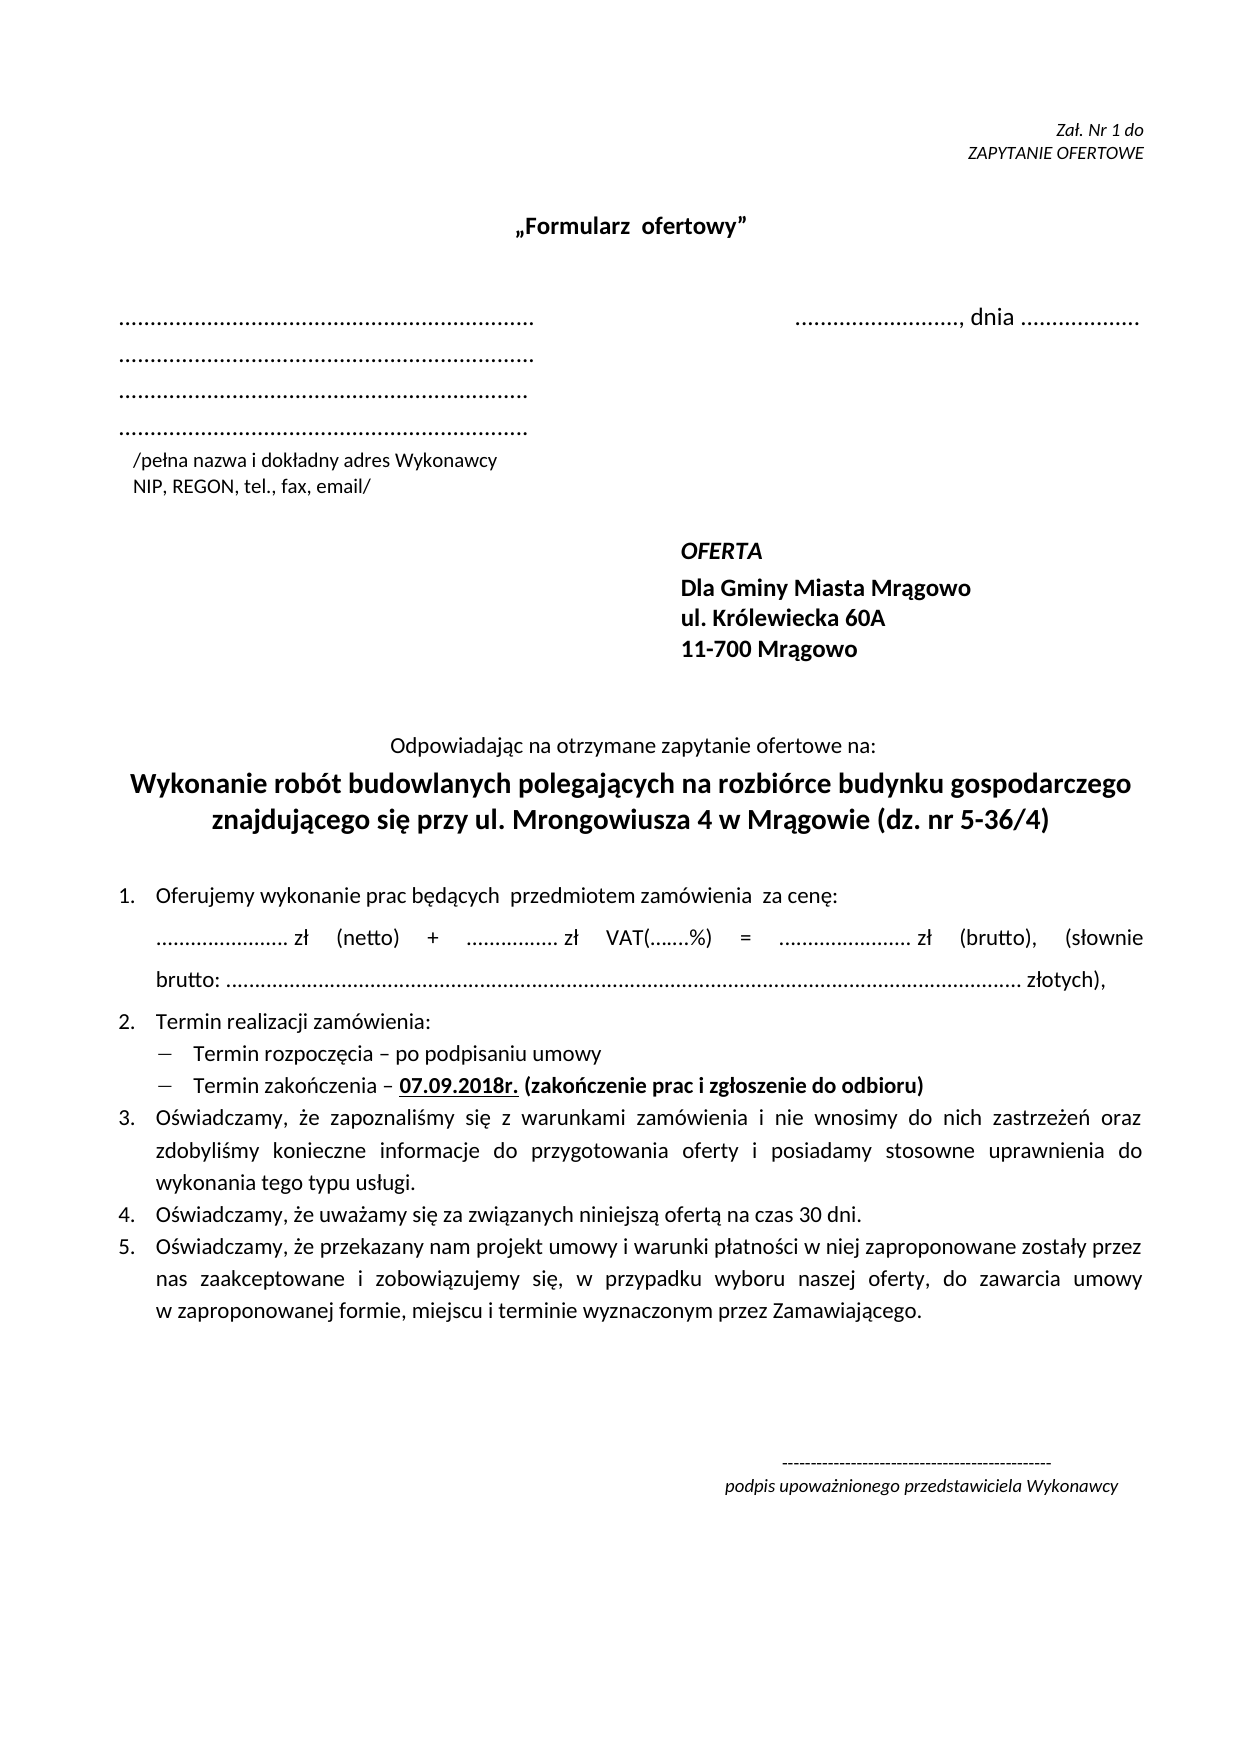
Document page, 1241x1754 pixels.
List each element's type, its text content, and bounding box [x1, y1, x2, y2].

text Wykonanie robót budowlanych polegających na rozbiórce budynku gospodarczego znajdującego się przy ul. Mrongowiusza 4 w Mrągowie (dz. nr 5-36/4) [118, 765, 1144, 836]
list Termin zakończenia – 07.09.2018r. (zakończenie prac i zgłoszenie do odbioru) [156, 1071, 1144, 1099]
list Oświadczamy, że przekazany nam projekt umowy i warunki płatności w niej zaproponowane zostały przez nas zaakceptowane i zobowiązujemy się, w przypadku wyboru naszej oferty, do zawarcia umowy w zaproponowanej formie, miejscu i terminie wyznaczonym przez Zamawiającego. [118, 1232, 1144, 1325]
text /pełna nazwa i dokładny adres Wykonawcy [118, 448, 1144, 473]
list Oferujemy wykonanie prac będących przedmiotem zamówienia za cenę: [118, 881, 1144, 909]
text podpis upoważnionego przedstawiciela Wykonawcy [118, 1474, 1144, 1497]
list Oświadczamy, że uważamy się za związanych niniejszą ofertą na czas 30 dni. [118, 1200, 1144, 1228]
text NIP, REGON, tel., fax, email/ [118, 473, 1144, 498]
text ................................................................. [118, 374, 1144, 405]
text ZAPYTANIE OFERTOWE [118, 141, 1144, 164]
text ................................................................. [118, 411, 1144, 442]
list Termin rozpoczęcia – po podpisaniu umowy [156, 1039, 1144, 1067]
text Odpowiadając na otrzymane zapytanie ofertowe na: [118, 731, 1144, 759]
list Oświadczamy, że zapoznaliśmy się z warunkami zamówienia i nie wnosimy do nich zastrzeżeń oraz zdobyliśmy konieczne informacje do przygotowania oferty i posiadamy stosowne uprawnienia do wykonania tego typu usługi. [118, 1103, 1144, 1196]
subtitle Zał. Nr 1 do [118, 118, 1144, 141]
text „Formularz ofertowy” [118, 210, 1144, 240]
text Dla Gminy Miasta Mrągowo [681, 572, 1144, 602]
subtitle OFERTA [681, 535, 1144, 566]
text .................................................................. .........................., dnia ................... [118, 301, 1144, 332]
text 11-700 Mrągowo [681, 633, 1144, 663]
list ....................... zł (netto) + ................ zł VAT(…....%) = ....................... zł (brutto), (słownie brutto: .......................................................................................................................................... złotych), [156, 923, 1144, 993]
list Termin realizacji zamówienia: [118, 1007, 1144, 1035]
text .................................................................. [118, 338, 1144, 368]
text ul. Królewiecka 60A [681, 602, 1144, 633]
text ----------------------------------------------- [118, 1451, 1144, 1474]
